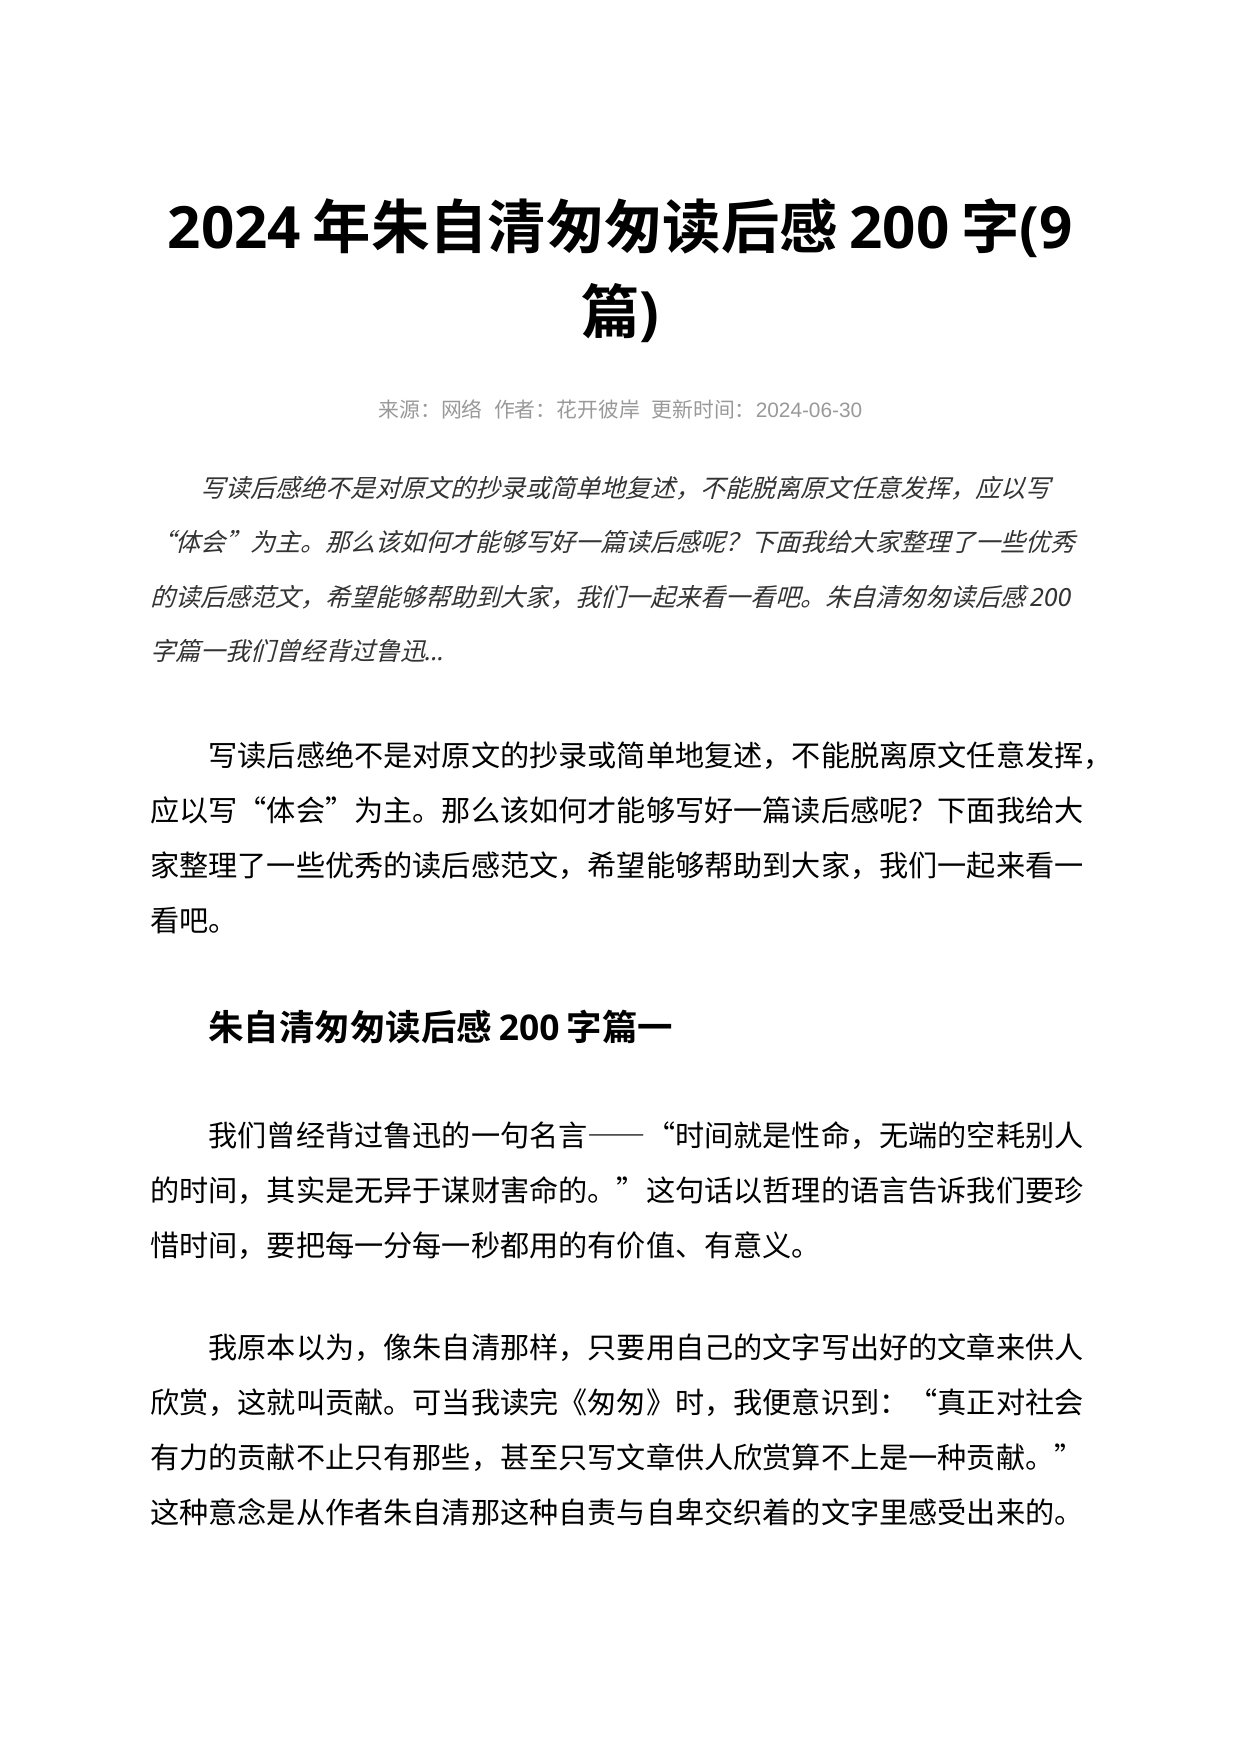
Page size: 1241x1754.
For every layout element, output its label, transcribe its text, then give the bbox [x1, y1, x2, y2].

text 写读后感绝不是对原文的抄录或简单地复述，不能脱离原文任意发挥，应以写“体会”为主。那么该如何才能够写好一篇读后感呢？下面我给大家整理了一些优秀的读后感范文，希望能够帮助到大家，我们一起来看一看吧。朱自清匆匆读后感200字篇一我们曾经背过鲁迅... [150, 468, 1090, 668]
text 朱自清匆匆读后感200字篇一 [150, 999, 1090, 1051]
text 我原本以为，像朱自清那样，只要用自己的文字写出好的文章来供人欣赏，这就叫贡献。可当我读完《匆匆》时，我便意识到：“真正对社会有力的贡献不止只有那些，甚至只写文章供人欣赏算不上是一种贡献。”这种意念是从作者朱自清那这种自责与自卑交织着的文字里感受出来的。 [150, 1324, 1090, 1531]
subtitle 2024年朱自清匆匆读后感200字(9篇) [150, 181, 1090, 351]
text 写读后感绝不是对原文的抄录或简单地复述，不能脱离原文任意发挥，应以写“体会”为主。那么该如何才能够写好一篇读后感呢？下面我给大家整理了一些优秀的读后感范文，希望能够帮助到大家，我们一起来看一看吧。 [150, 733, 1090, 940]
text 我们曾经背过鲁迅的一句名言——“时间就是性命，无端的空耗别人的时间，其实是无异于谋财害命的。”这句话以哲理的语言告诉我们要珍惜时间，要把每一分每一秒都用的有价值、有意义。 [150, 1113, 1090, 1265]
text 来源：网络 作者：花开彼岸 更新时间：2024-06-30 [150, 398, 1090, 422]
